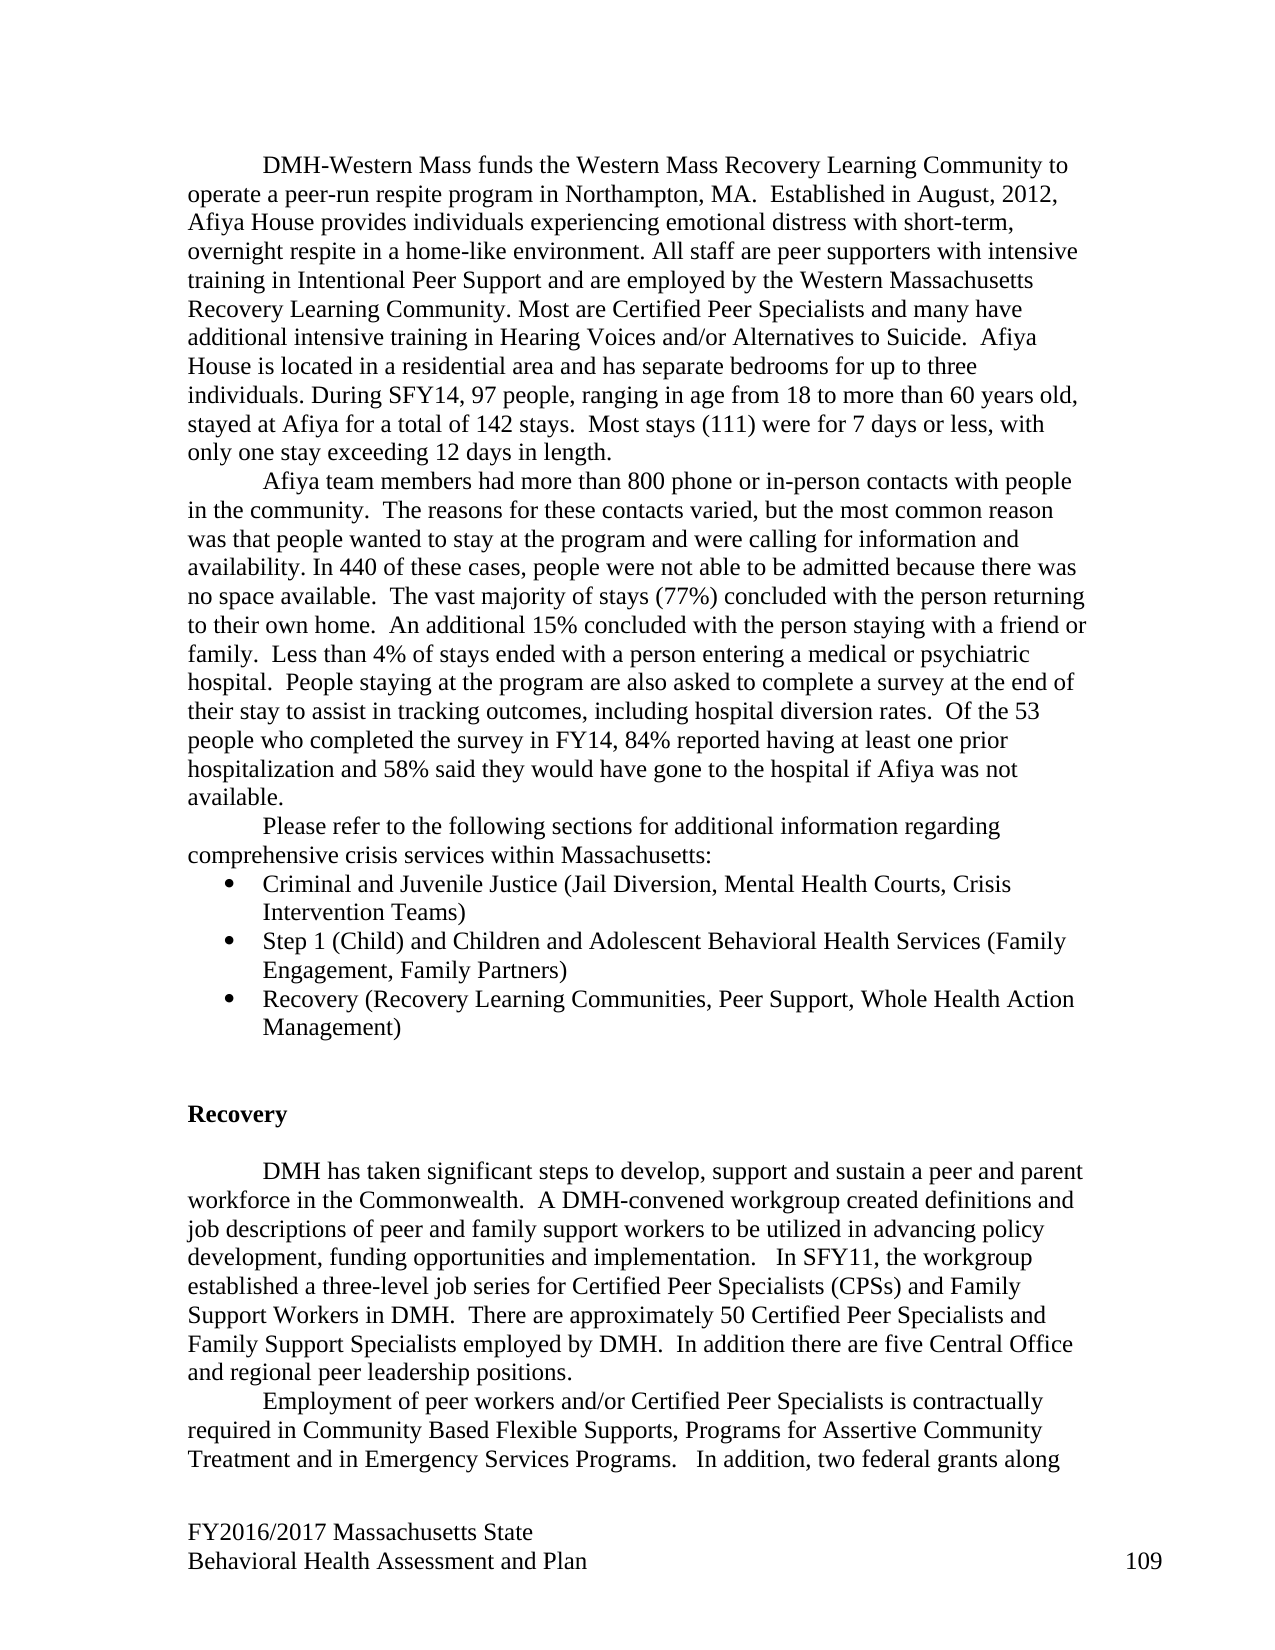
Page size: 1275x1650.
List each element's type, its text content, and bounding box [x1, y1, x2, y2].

list Step 1 (Child) and Children and Adolescent Behavioral Health Services (Family Engagement, Family Partners) [225, 926, 1087, 984]
text DMH-Western Mass funds the Western Mass Recovery Learning Community to operate a peer-run respite program in Northampton, MA. Established in August, 2012, Afiya House provides individuals experiencing emotional distress with short-term, overnight respite in a home-like environment. All staff are peer supporters with intensive training in Intentional Peer Support and are employed by the Western Massachusetts Recovery Learning Community. Most are Certified Peer Specialists and many have additional intensive training in Hearing Voices and/or Alternatives to Suicide. Afiya House is located in a residential area and has separate bedrooms for up to three individuals. During SFY14, 97 people, ranging in age from 18 to more than 60 years old, stayed at Afiya for a total of 142 stays. Most stays (111) were for 7 days or less, with only one stay exceeding 12 days in length. [187, 150, 1087, 466]
text DMH has taken significant steps to develop, support and sustain a peer and parent workforce in the Commonwealth. A DMH-convened workgroup created definitions and job descriptions of peer and family support workers to be utilized in advancing policy development, funding opportunities and implementation. In SFY11, the workgroup established a three-level job series for Certified Peer Specialists (CPSs) and Family Support Workers in DMH. There are approximately 50 Certified Peer Specialists and Family Support Specialists employed by DMH. In addition there are five Central Office and regional peer leadership positions. [187, 1156, 1087, 1386]
text Please refer to the following sections for additional information regarding comprehensive crisis services within Massachusetts: [187, 811, 1087, 869]
list Recovery (Recovery Learning Communities, Peer Support, Whole Health Action Management) [225, 984, 1087, 1041]
text Afiya team members had more than 800 phone or in-person contacts with people in the community. The reasons for these contacts varied, but the most common reason was that people wanted to stay at the program and were calling for information and availability. In 440 of these cases, people were not able to be admitted because there was no space available. The vast majority of stays (77%) concluded with the person returning to their own home. An additional 15% concluded with the person staying with a friend or family. Less than 4% of stays ended with a person entering a medical or psychiatric hospital. People staying at the program are also asked to complete a survey at the end of their stay to assist in tracking outcomes, including hospital diversion rates. Of the 53 people who completed the survey in FY14, 84% reported having at least one prior hospitalization and 58% said they would have gone to the hospital if Afiya was not available. [187, 466, 1087, 811]
list Criminal and Juvenile Justice (Jail Diversion, Mental Health Courts, Crisis Intervention Teams) [225, 869, 1087, 926]
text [187, 1386, 1087, 1472]
text Recovery [187, 1099, 1087, 1127]
